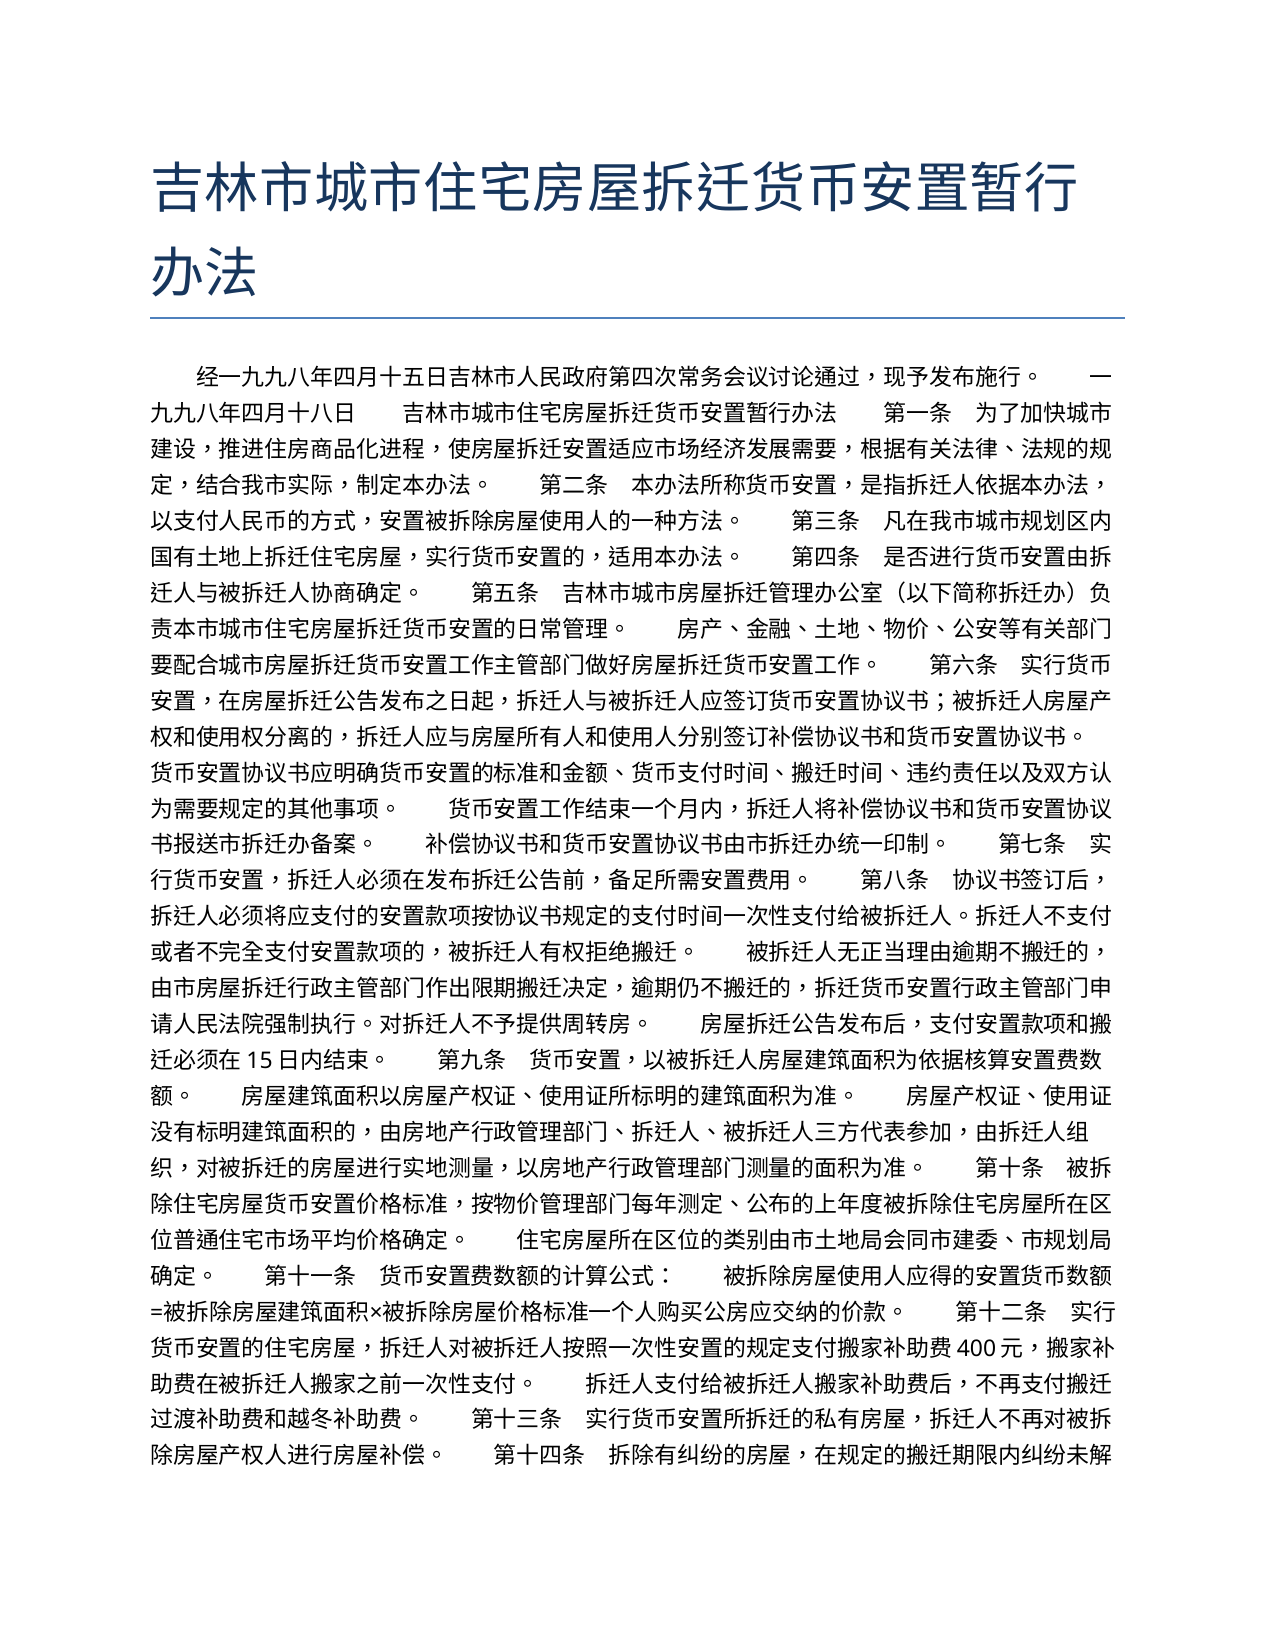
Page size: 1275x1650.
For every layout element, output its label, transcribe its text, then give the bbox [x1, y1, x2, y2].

title 吉林市城市住宅房屋拆迁货币安置暂行办法 [150, 150, 1125, 317]
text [150, 361, 1125, 1471]
